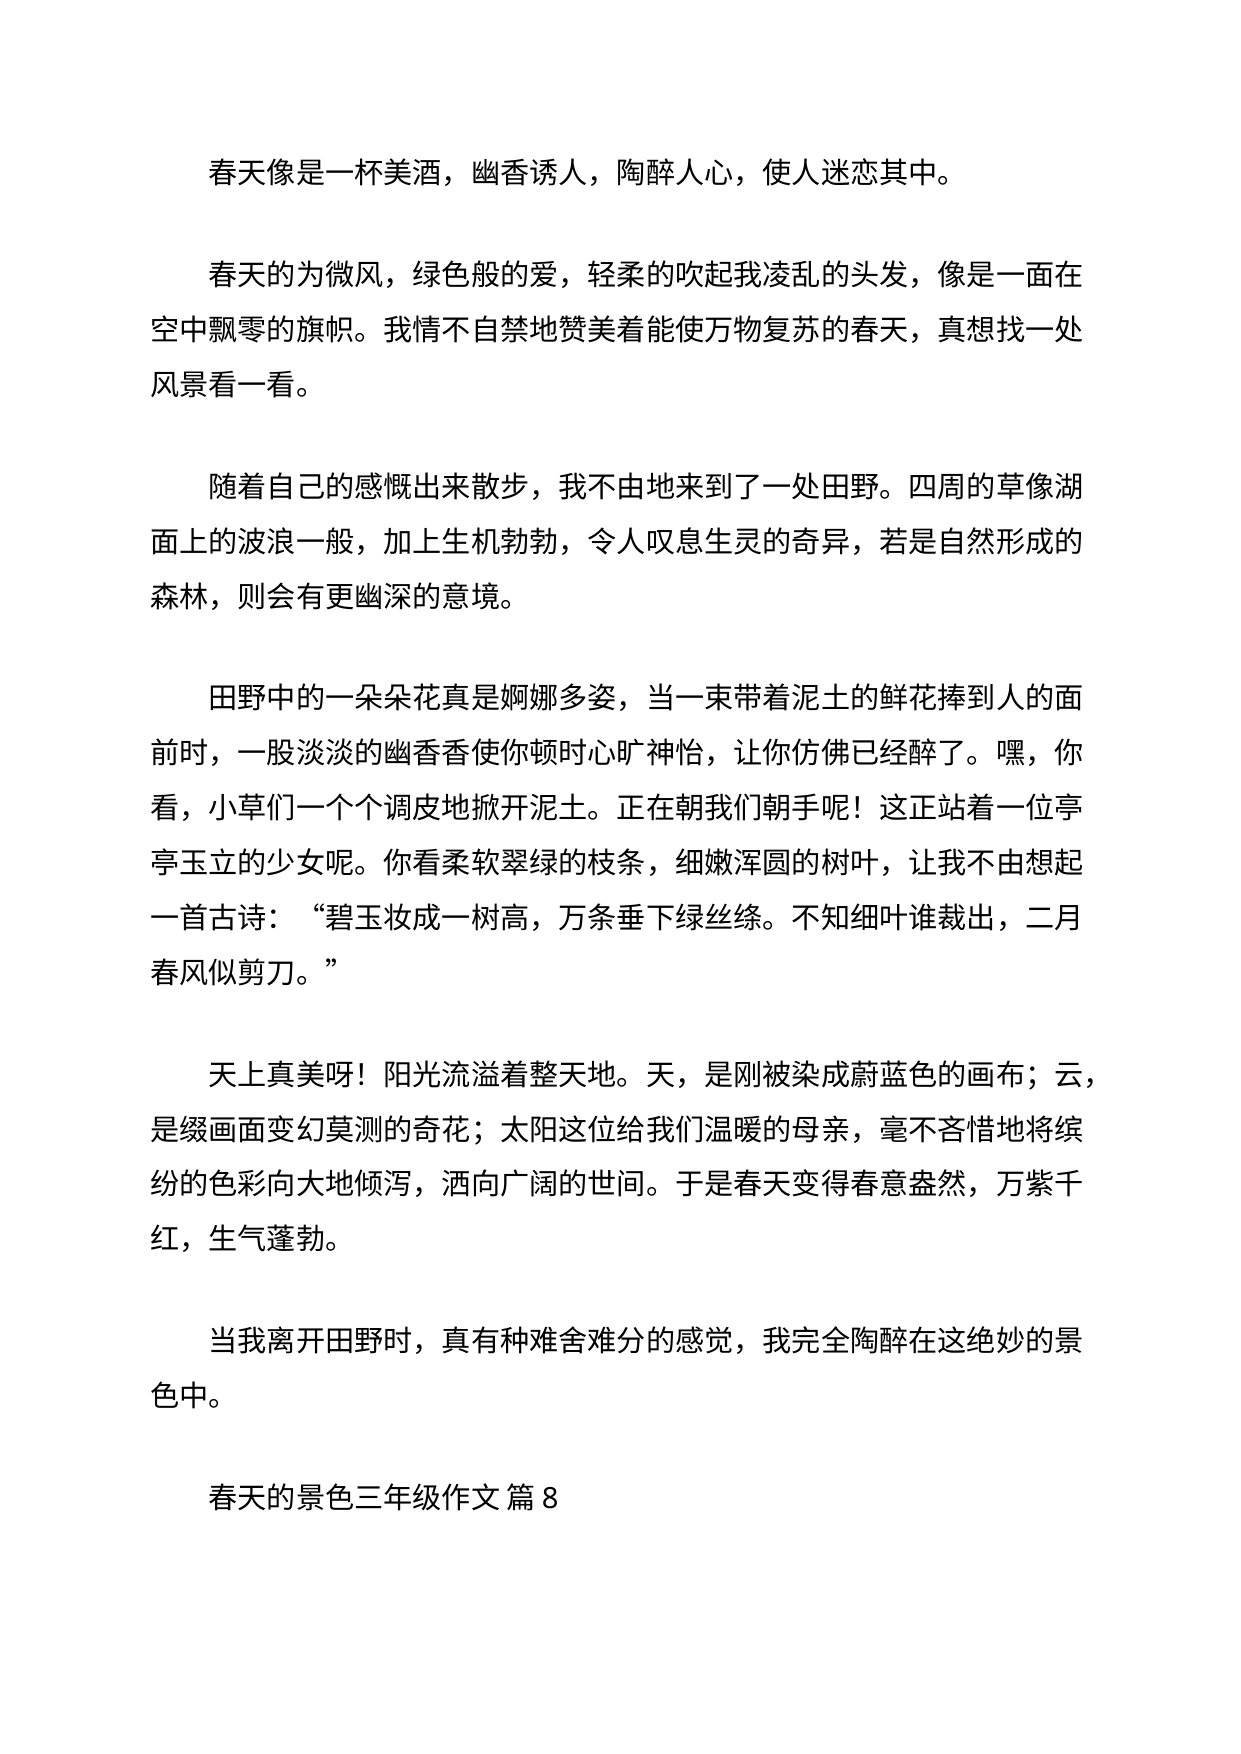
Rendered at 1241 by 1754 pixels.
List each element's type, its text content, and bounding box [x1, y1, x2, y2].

text 春天的景色三年级作文 篇8 [150, 1474, 1090, 1517]
text 随着自己的感慨出来散步，我不由地来到了一处田野。四周的草像湖面上的波浪一般，加上生机勃勃，令人叹息生灵的奇异，若是自然形成的森林，则会有更幽深的意境。 [150, 463, 1090, 615]
text 田野中的一朵朵花真是婀娜多姿，当一束带着泥土的鲜花捧到人的面前时，一股淡淡的幽香香使你顿时心旷神怡，让你仿佛已经醉了。嘿，你看，小草们一个个调皮地掀开泥土。正在朝我们朝手呢！这正站着一位亭亭玉立的少女呢。你看柔软翠绿的枝条，细嫩浑圆的树叶，让我不由想起一首古诗：“碧玉妆成一树高，万条垂下绿丝绦。不知细叶谁裁出，二月春风似剪刀。” [150, 675, 1090, 992]
text 春天像是一杯美酒，幽香诱人，陶醉人心，使人迷恋其中。 [150, 150, 1090, 192]
text 当我离开田野时，真有种难舍难分的感觉，我完全陶醉在这绝妙的景色中。 [150, 1318, 1090, 1415]
text 春天的为微风，绿色般的爱，轻柔的吹起我凌乱的头发，像是一面在空中飘零的旗帜。我情不自禁地赞美着能使万物复苏的春天，真想找一处风景看一看。 [150, 252, 1090, 404]
text 天上真美呀！阳光流溢着整天地。天，是刚被染成蔚蓝色的画布；云，是缀画面变幻莫测的奇花；太阳这位给我们温暖的母亲，毫不吝惜地将缤纷的色彩向大地倾泻，洒向广阔的世间。于是春天变得春意盎然，万紫千红，生气蓬勃。 [150, 1051, 1090, 1258]
